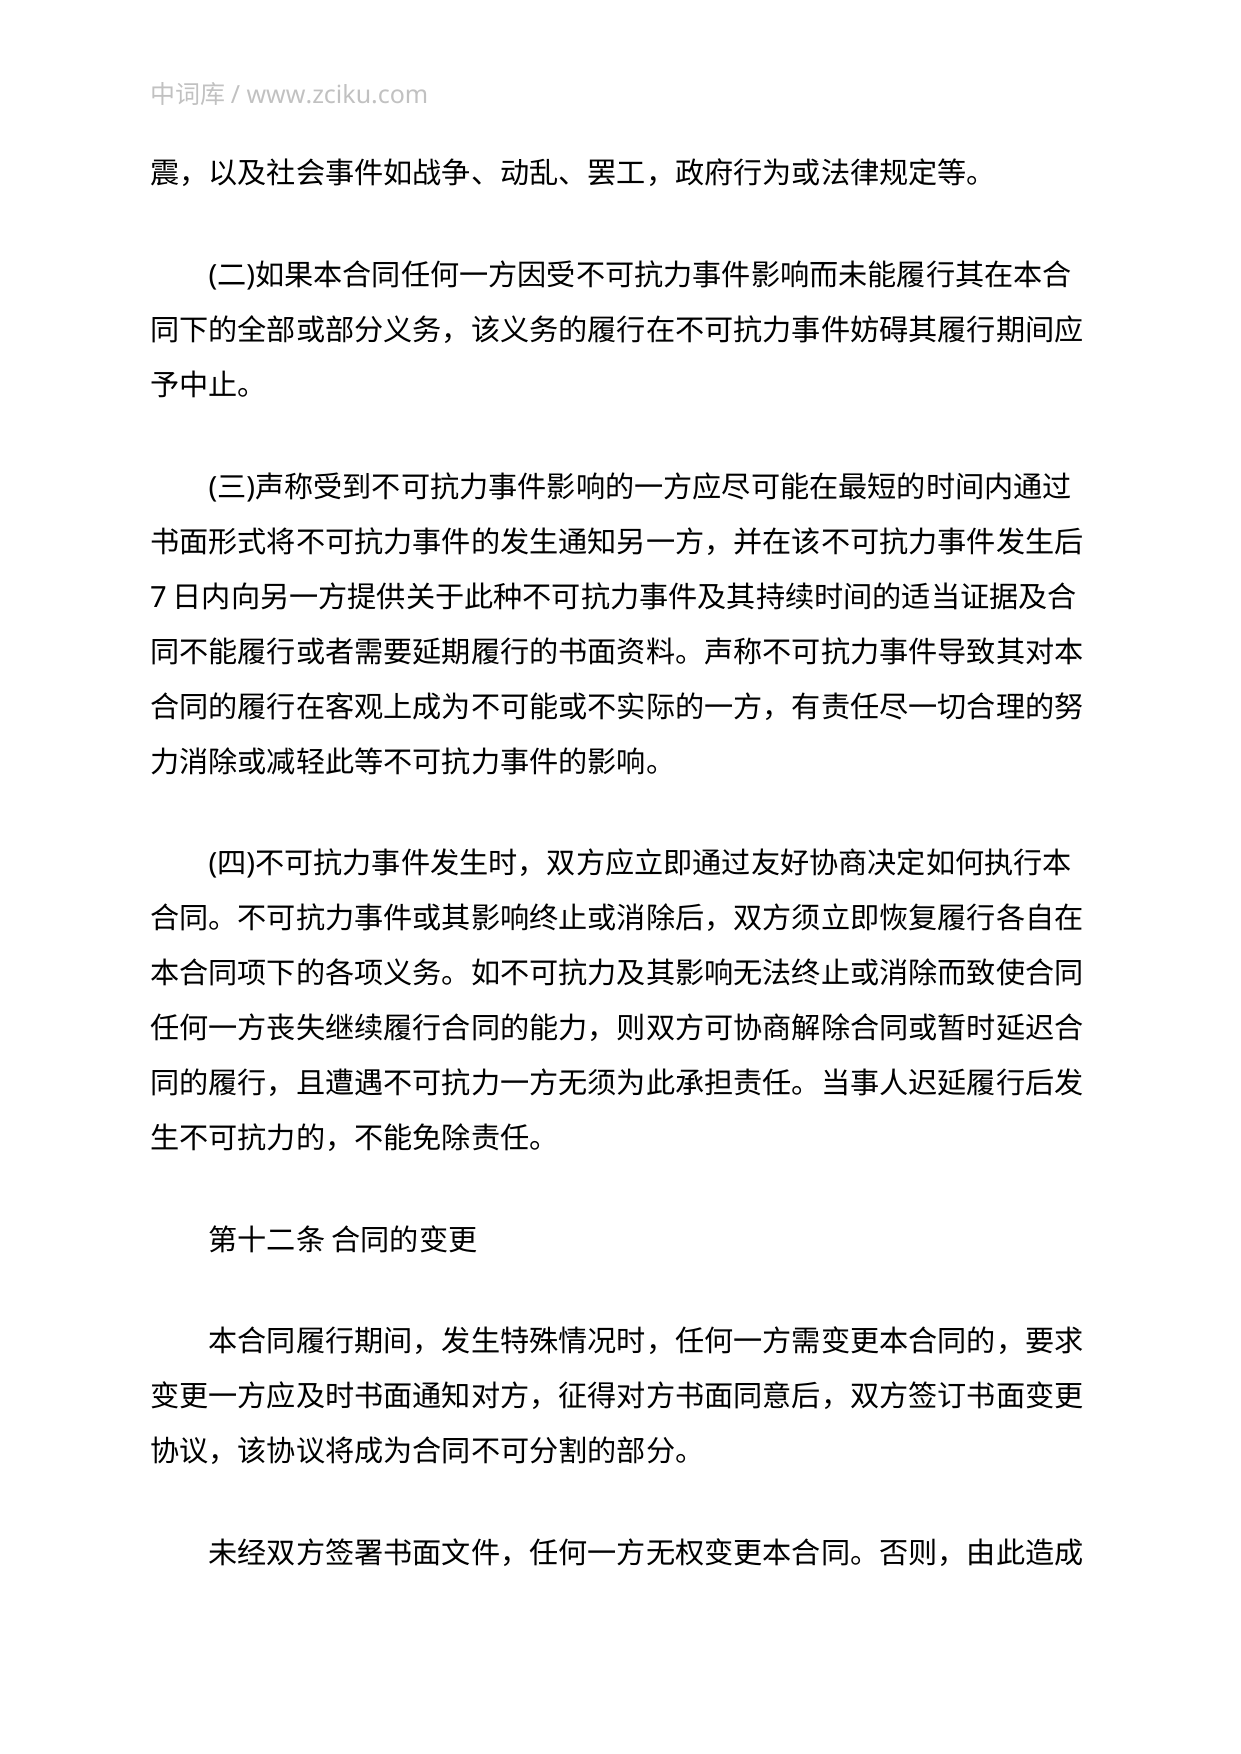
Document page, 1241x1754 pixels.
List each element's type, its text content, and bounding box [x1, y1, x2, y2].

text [150, 150, 1090, 192]
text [150, 1529, 1090, 1572]
text 第十二条 合同的变更 [150, 1216, 1090, 1258]
text (二)如果本合同任何一方因受不可抗力事件影响而未能履行其在本合同下的全部或部分义务，该义务的履行在不可抗力事件妨碍其履行期间应予中止。 [150, 252, 1090, 404]
text 本合同履行期间，发生特殊情况时，任何一方需变更本合同的，要求变更一方应及时书面通知对方，征得对方书面同意后，双方签订书面变更协议，该协议将成为合同不可分割的部分。 [150, 1318, 1090, 1470]
text (四)不可抗力事件发生时，双方应立即通过友好协商决定如何执行本合同。不可抗力事件或其影响终止或消除后，双方须立即恢复履行各自在本合同项下的各项义务。如不可抗力及其影响无法终止或消除而致使合同任何一方丧失继续履行合同的能力，则双方可协商解除合同或暂时延迟合同的履行，且遭遇不可抗力一方无须为此承担责任。当事人迟延履行后发生不可抗力的，不能免除责任。 [150, 840, 1090, 1157]
text (三)声称受到不可抗力事件影响的一方应尽可能在最短的时间内通过书面形式将不可抗力事件的发生通知另一方，并在该不可抗力事件发生后7日内向另一方提供关于此种不可抗力事件及其持续时间的适当证据及合同不能履行或者需要延期履行的书面资料。声称不可抗力事件导致其对本合同的履行在客观上成为不可能或不实际的一方，有责任尽一切合理的努力消除或减轻此等不可抗力事件的影响。 [150, 463, 1090, 780]
